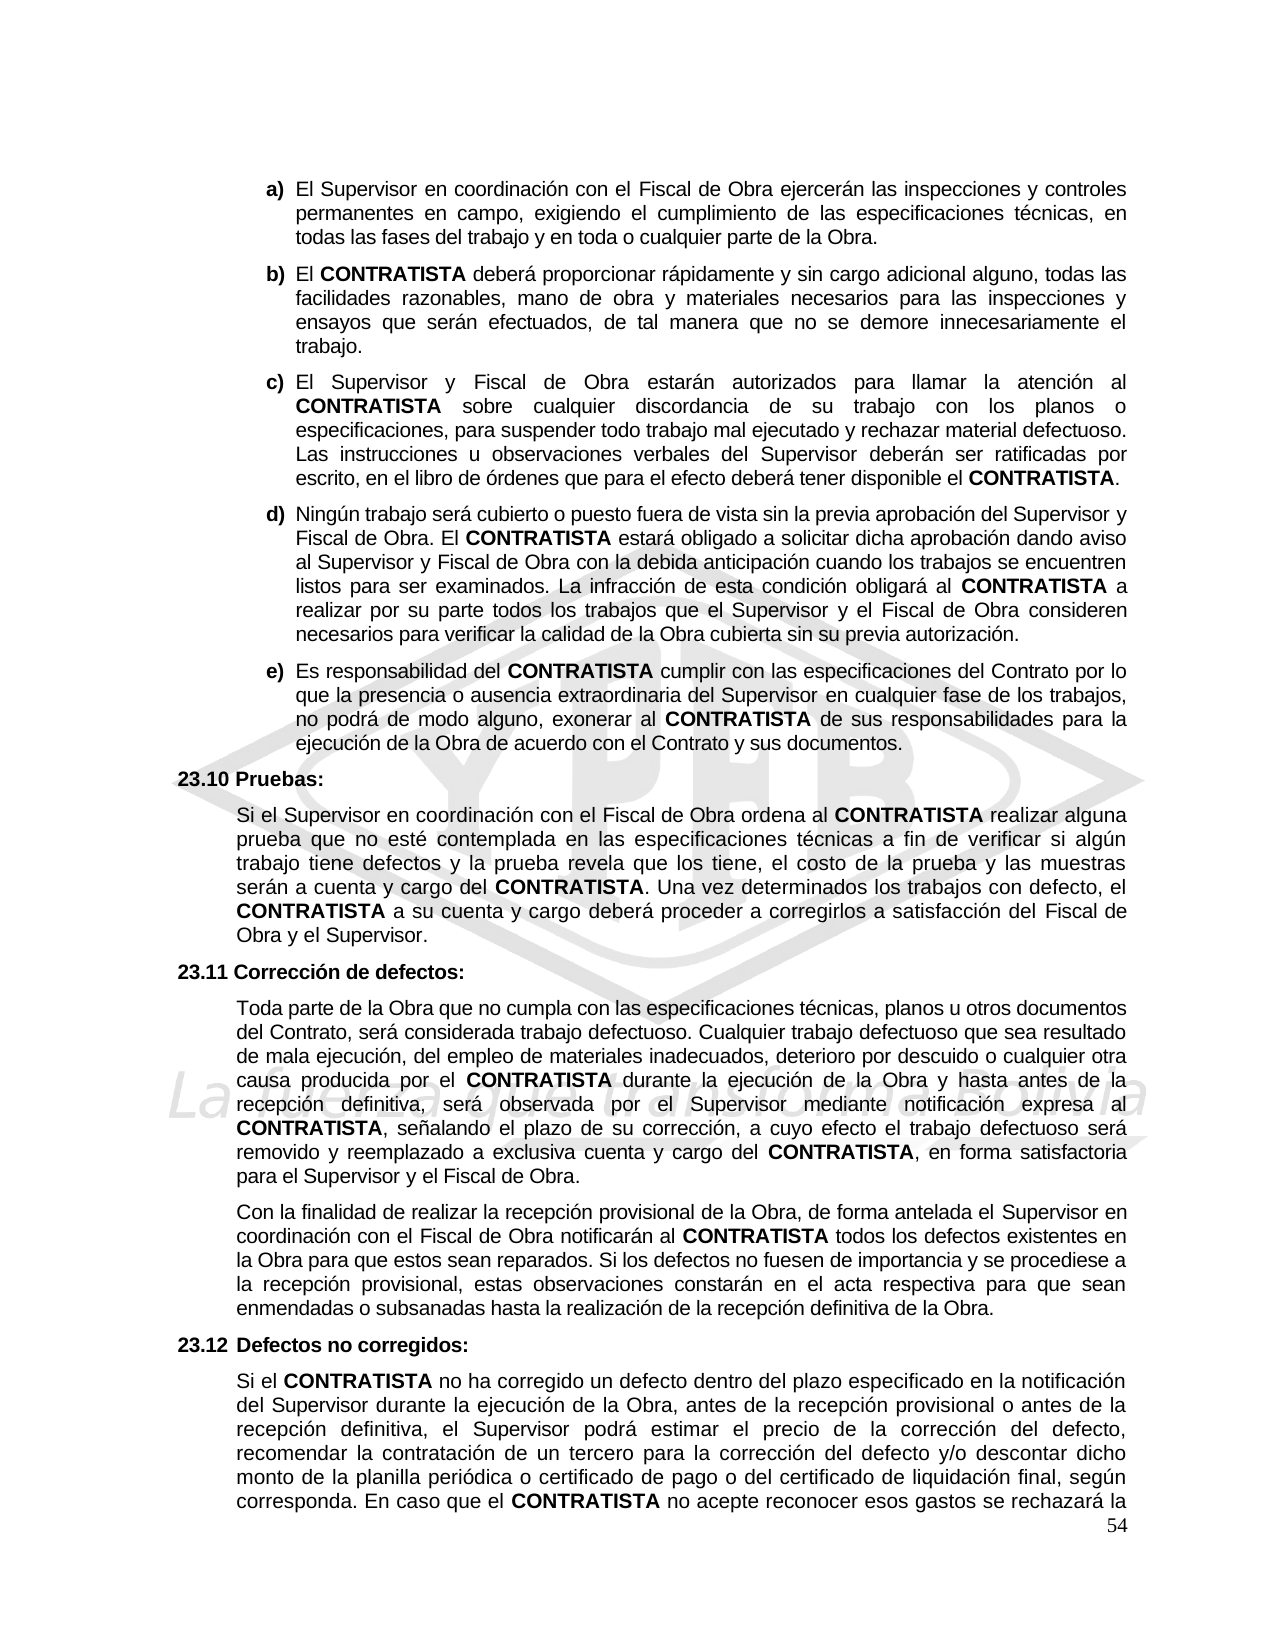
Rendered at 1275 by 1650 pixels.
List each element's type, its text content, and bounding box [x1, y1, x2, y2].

text Si el Supervisor en coordinación con el Fiscal de Obra ordena al CONTRATISTA realizar alguna prueba que no esté contemplada en las especificaciones técnicas a fin de verificar si algún trabajo tiene defectos y la prueba revela que los tiene, el costo de la prueba y las muestras serán a cuenta y cargo del CONTRATISTA. Una vez determinados los trabajos con defecto, el CONTRATISTA a su cuenta y cargo deberá proceder a corregirlos a satisfacción del Fiscal de Obra y el Supervisor. [236, 803, 1127, 947]
text 23.12 Defectos no corregidos: [177, 1332, 1127, 1356]
list El Supervisor en coordinación con el Fiscal de Obra ejercerán las inspecciones y controles permanentes en campo, exigiendo el cumplimiento de las especificaciones técnicas, en todas las fases del trabajo y en toda o cualquier parte de la Obra. [266, 177, 1127, 249]
list Ningún trabajo será cubierto o puesto fuera de vista sin la previa aprobación del Supervisor y Fiscal de Obra. El CONTRATISTA estará obligado a solicitar dicha aprobación dando aviso al Supervisor y Fiscal de Obra con la debida anticipación cuando los trabajos se encuentren listos para ser examinados. La infracción de esta condición obligará al CONTRATISTA a realizar por su parte todos los trabajos que el Supervisor y el Fiscal de Obra consideren necesarios para verificar la calidad de la Obra cubierta sin su previa autorización. [266, 502, 1127, 646]
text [236, 1369, 1127, 1513]
text 23.11 Corrección de defectos: [177, 959, 1127, 983]
text 23.10 Pruebas: [177, 767, 1127, 791]
list Es responsabilidad del CONTRATISTA cumplir con las especificaciones del Contrato por lo que la presencia o ausencia extraordinaria del Supervisor en cualquier fase de los trabajos, no podrá de modo alguno, exonerar al CONTRATISTA de sus responsabilidades para la ejecución de la Obra de acuerdo con el Contrato y sus documentos. [266, 658, 1127, 754]
text Con la finalidad de realizar la recepción provisional de la Obra, de forma antelada el Supervisor en coordinación con el Fiscal de Obra notificarán al CONTRATISTA todos los defectos existentes en la Obra para que estos sean reparados. Si los defectos no fuesen de importancia y se procediese a la recepción provisional, estas observaciones constarán en el acta respectiva para que sean enmendadas o subsanadas hasta la realización de la recepción definitiva de la Obra. [177, 1200, 1127, 1320]
list El CONTRATISTA deberá proporcionar rápidamente y sin cargo adicional alguno, todas las facilidades razonables, mano de obra y materiales necesarios para las inspecciones y ensayos que serán efectuados, de tal manera que no se demore innecesariamente el trabajo. [266, 262, 1127, 357]
list El Supervisor y Fiscal de Obra estarán autorizados para llamar la atención al CONTRATISTA sobre cualquier discordancia de su trabajo con los planos o especificaciones, para suspender todo trabajo mal ejecutado y rechazar material defectuoso. Las instrucciones u observaciones verbales del Supervisor deberán ser ratificadas por escrito, en el libro de órdenes que para el efecto deberá tener disponible el CONTRATISTA. [266, 370, 1127, 490]
text Toda parte de la Obra que no cumpla con las especificaciones técnicas, planos u otros documentos del Contrato, será considerada trabajo defectuoso. Cualquier trabajo defectuoso que sea resultado de mala ejecución, del empleo de materiales inadecuados, deterioro por descuido o cualquier otra causa producida por el CONTRATISTA durante la ejecución de la Obra y hasta antes de la recepción definitiva, será observada por el Supervisor mediante notificación expresa al CONTRATISTA, señalando el plazo de su corrección, a cuyo efecto el trabajo defectuoso será removido y reemplazado a exclusiva cuenta y cargo del CONTRATISTA, en forma satisfactoria para el Supervisor y el Fiscal de Obra. [177, 996, 1127, 1188]
